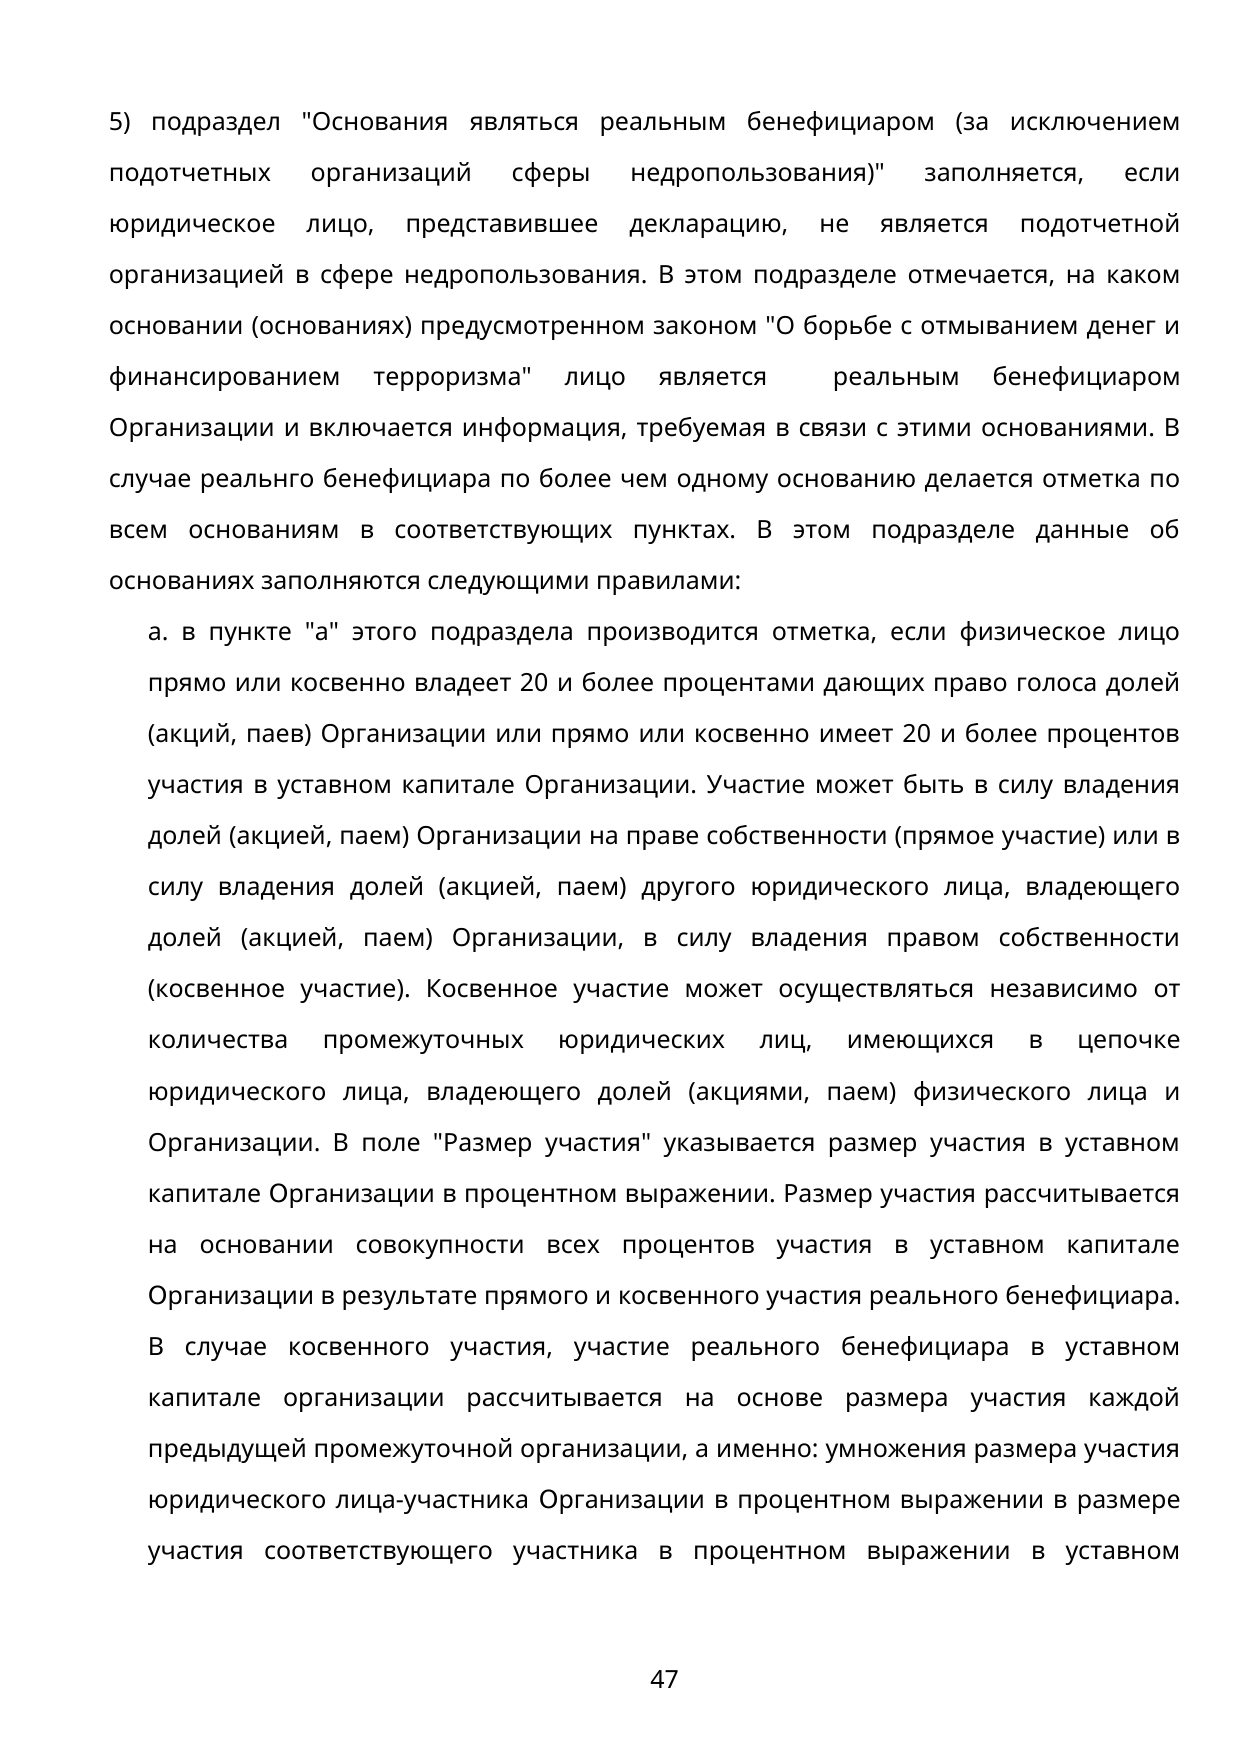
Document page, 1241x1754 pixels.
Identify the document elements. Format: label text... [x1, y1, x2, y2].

text 5) подраздел "Основания являться реальным бенефициаром (за исключением подотчетных организаций сферы недропользования)" заполняется, если юридическое лицо, представившее декларацию, не является подотчетной организацией в сфере недропользования. В этом подразделе отмечается, на каком основании (основаниях) предусмотренном законом "О борьбе с отмыванием денег и финансированием терроризма" лицо является реальным бенефициаром Организации и включается информация, требуемая в связи с этими основаниями. В случае реальнго бенефициара по более чем одному основанию делается отметка по всем основаниям в соответствующих пунктах. В этом подразделе данные об основаниях заполняются следующими правилами: [109, 103, 1181, 597]
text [148, 614, 1181, 1567]
